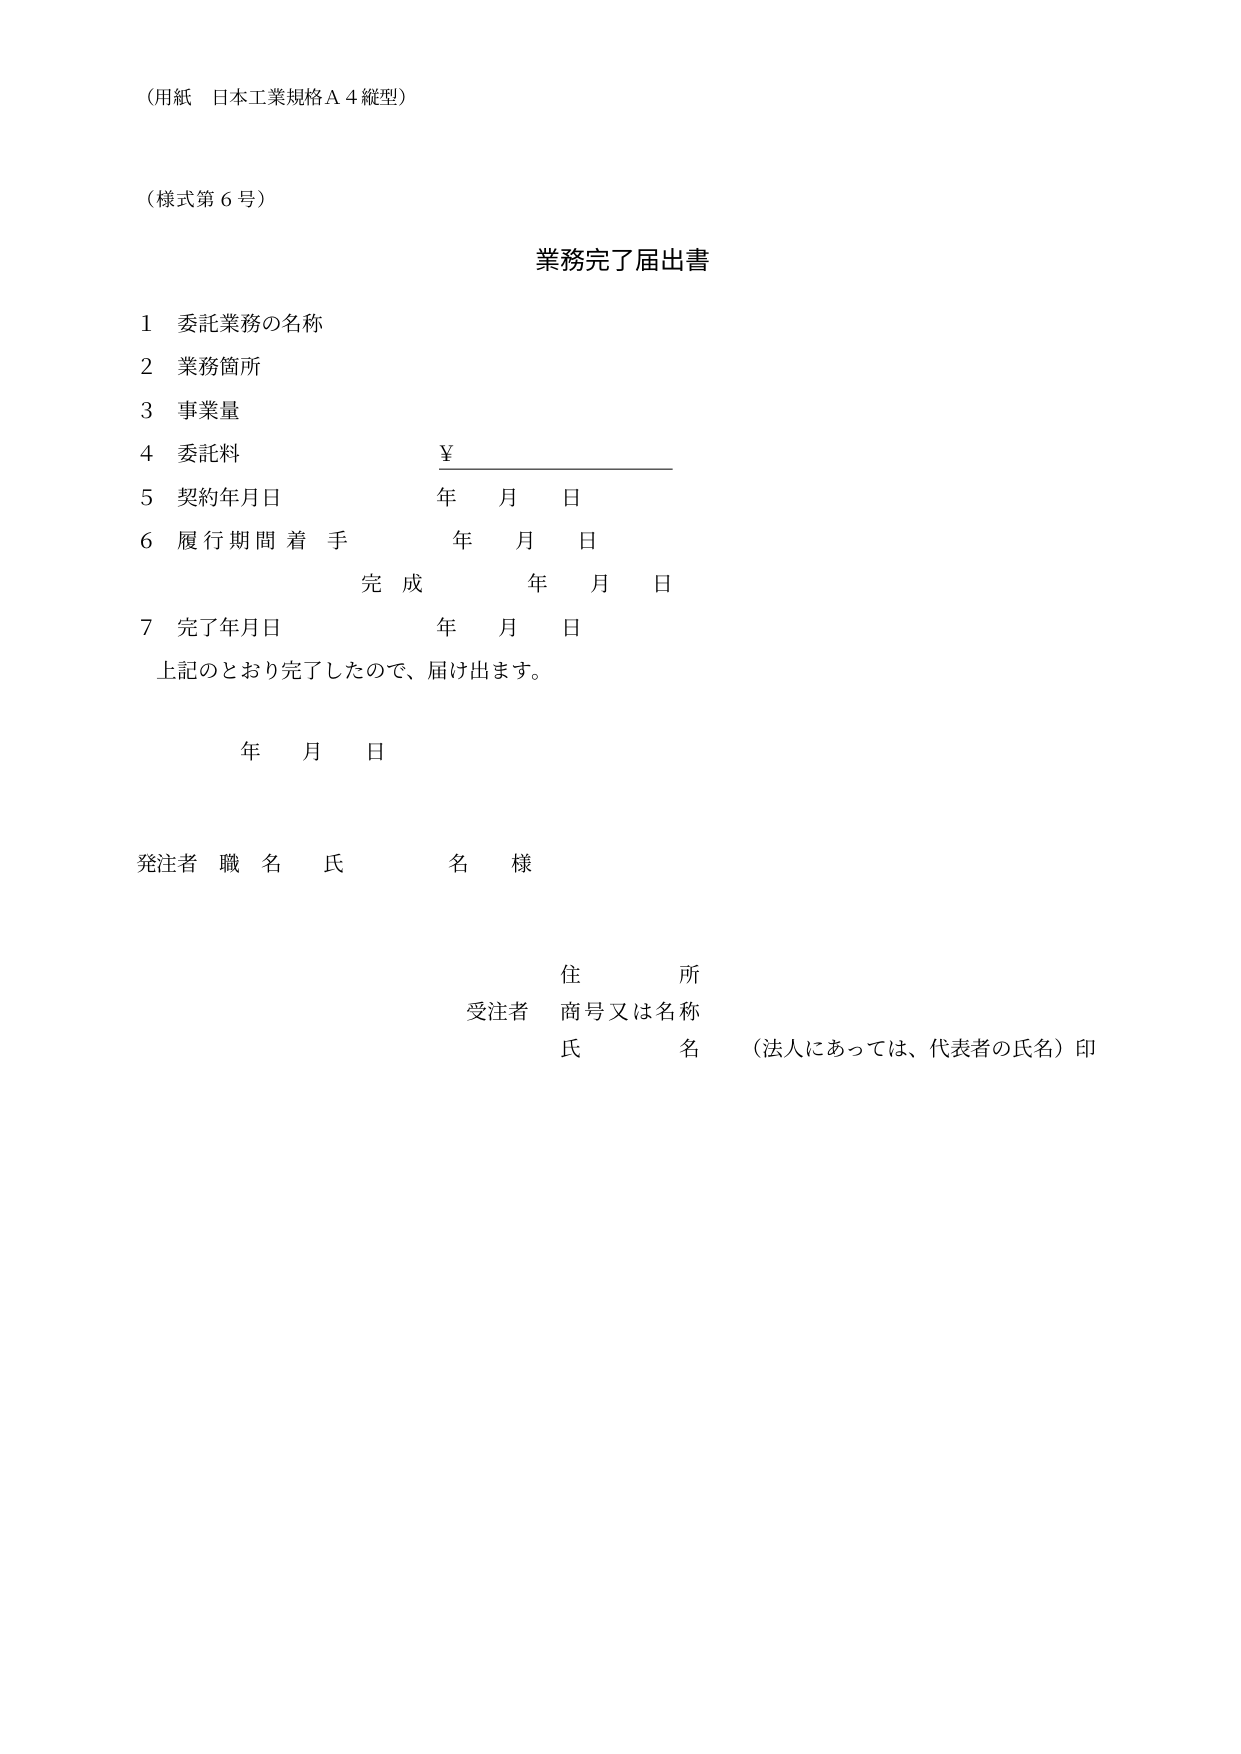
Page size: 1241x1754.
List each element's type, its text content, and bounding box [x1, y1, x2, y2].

text ２ 業務箇所 [136, 345, 1110, 382]
text 発注者 職 名 氏 名 様 [136, 841, 1110, 878]
text ７ 完了年月日 年 月 日 [136, 606, 1110, 643]
text ３ 事業量 [136, 388, 1110, 426]
text 上記のとおり完了したので、届け出ます。 [136, 649, 1110, 686]
text 完 成 年 月 日 [286, 562, 1110, 599]
subtitle 業務完了届出書 [136, 239, 1110, 277]
text 年 月 日 [136, 730, 1110, 767]
text ５ 契約年月日 年 月 日 [136, 475, 1110, 512]
text ６ 履行期間 着 手 年 月 日 [136, 519, 1110, 556]
table_header 住所 商号又は名称 氏名 [549, 953, 712, 1064]
text １ 委託業務の名称 [136, 302, 1110, 339]
text （様式第６号） [136, 177, 1110, 214]
table_header 受注者 [446, 953, 549, 1064]
table_header （法人にあっては、代表者の氏名）印 [712, 953, 1125, 1064]
text ４ 委託料 ￥ [136, 432, 1110, 469]
